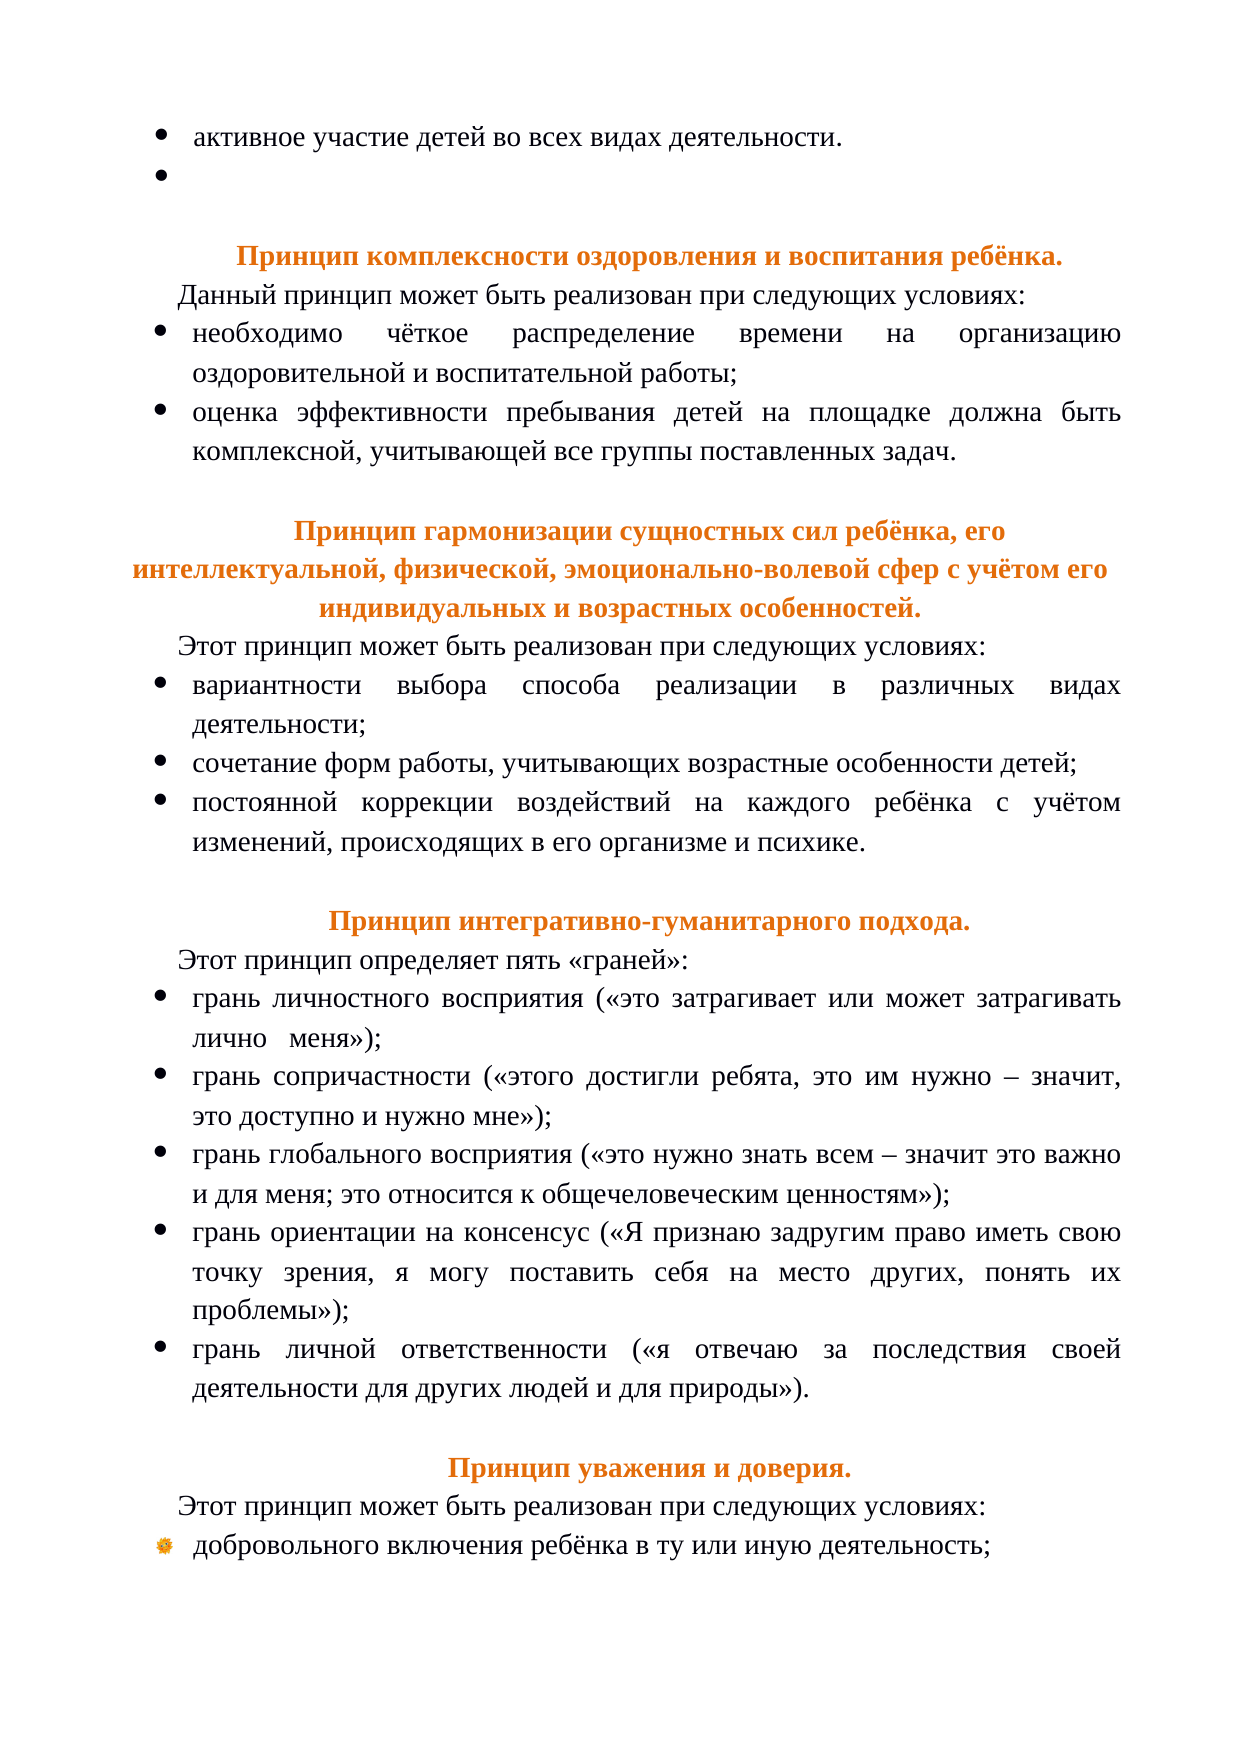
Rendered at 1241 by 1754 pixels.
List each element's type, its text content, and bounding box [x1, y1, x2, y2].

list необходимо чёткое распределение времени на организацию оздоровительной и воспитательной работы; [154, 316, 1122, 389]
text Данный принцип может быть реализован при следующих условиях: [118, 277, 1122, 311]
list сочетание форм работы, учитывающих возрастные особенности детей; [154, 745, 1122, 779]
list грань глобального восприятия («это нужно знать всем – значит это важно и для меня; это относится к общечеловеческим ценностям»); [154, 1136, 1122, 1209]
picture [156, 1537, 173, 1555]
list грань ориентации на консенсус («Я признаю задругим право иметь свою точку зрения, я могу поставить себя на место других, понять их проблемы»); [154, 1214, 1122, 1326]
text Принцип уважения и доверия. [118, 1450, 1122, 1483]
list грань сопричастности («этого достигли ребята, это им нужно – значит, это доступно и нужно мне»); [154, 1058, 1122, 1131]
list грань личной ответственности («я отвечаю за последствия своей деятельности для других людей и для природы»). [154, 1331, 1122, 1404]
text Принцип гармонизации сущностных сил ребёнка, его интеллектуальной, физической, эмоционально-волевой сфер с учётом его индивидуальных и возрастных особенностей. [118, 513, 1122, 623]
list активное участие детей во всех видах деятельности. [156, 118, 1122, 154]
text Этот принцип может быть реализован при следующих условиях: [118, 628, 1122, 662]
text Принцип комплексности оздоровления и воспитания ребёнка. [118, 238, 1122, 272]
list добровольного включения ребёнка в ту или иную деятельность; [156, 1527, 1122, 1561]
list грань личностного восприятия («это затрагивает или может затрагивать лично меня»); [154, 980, 1122, 1053]
list постоянной коррекции воздействий на каждого ребёнка с учётом изменений, происходящих в его организме и психике. [154, 784, 1122, 857]
text Принцип интегративно-гуманитарного подхода. [118, 903, 1122, 937]
text Этот принцип может быть реализован при следующих условиях: [118, 1488, 1122, 1522]
list оценка эффективности пребывания детей на площадке должна быть комплексной, учитывающей все группы поставленных задач. [154, 394, 1122, 467]
list вариантности выбора способа реализации в различных видах деятельности; [154, 667, 1122, 740]
text Этот принцип определяет пять «граней»: [118, 942, 1122, 975]
